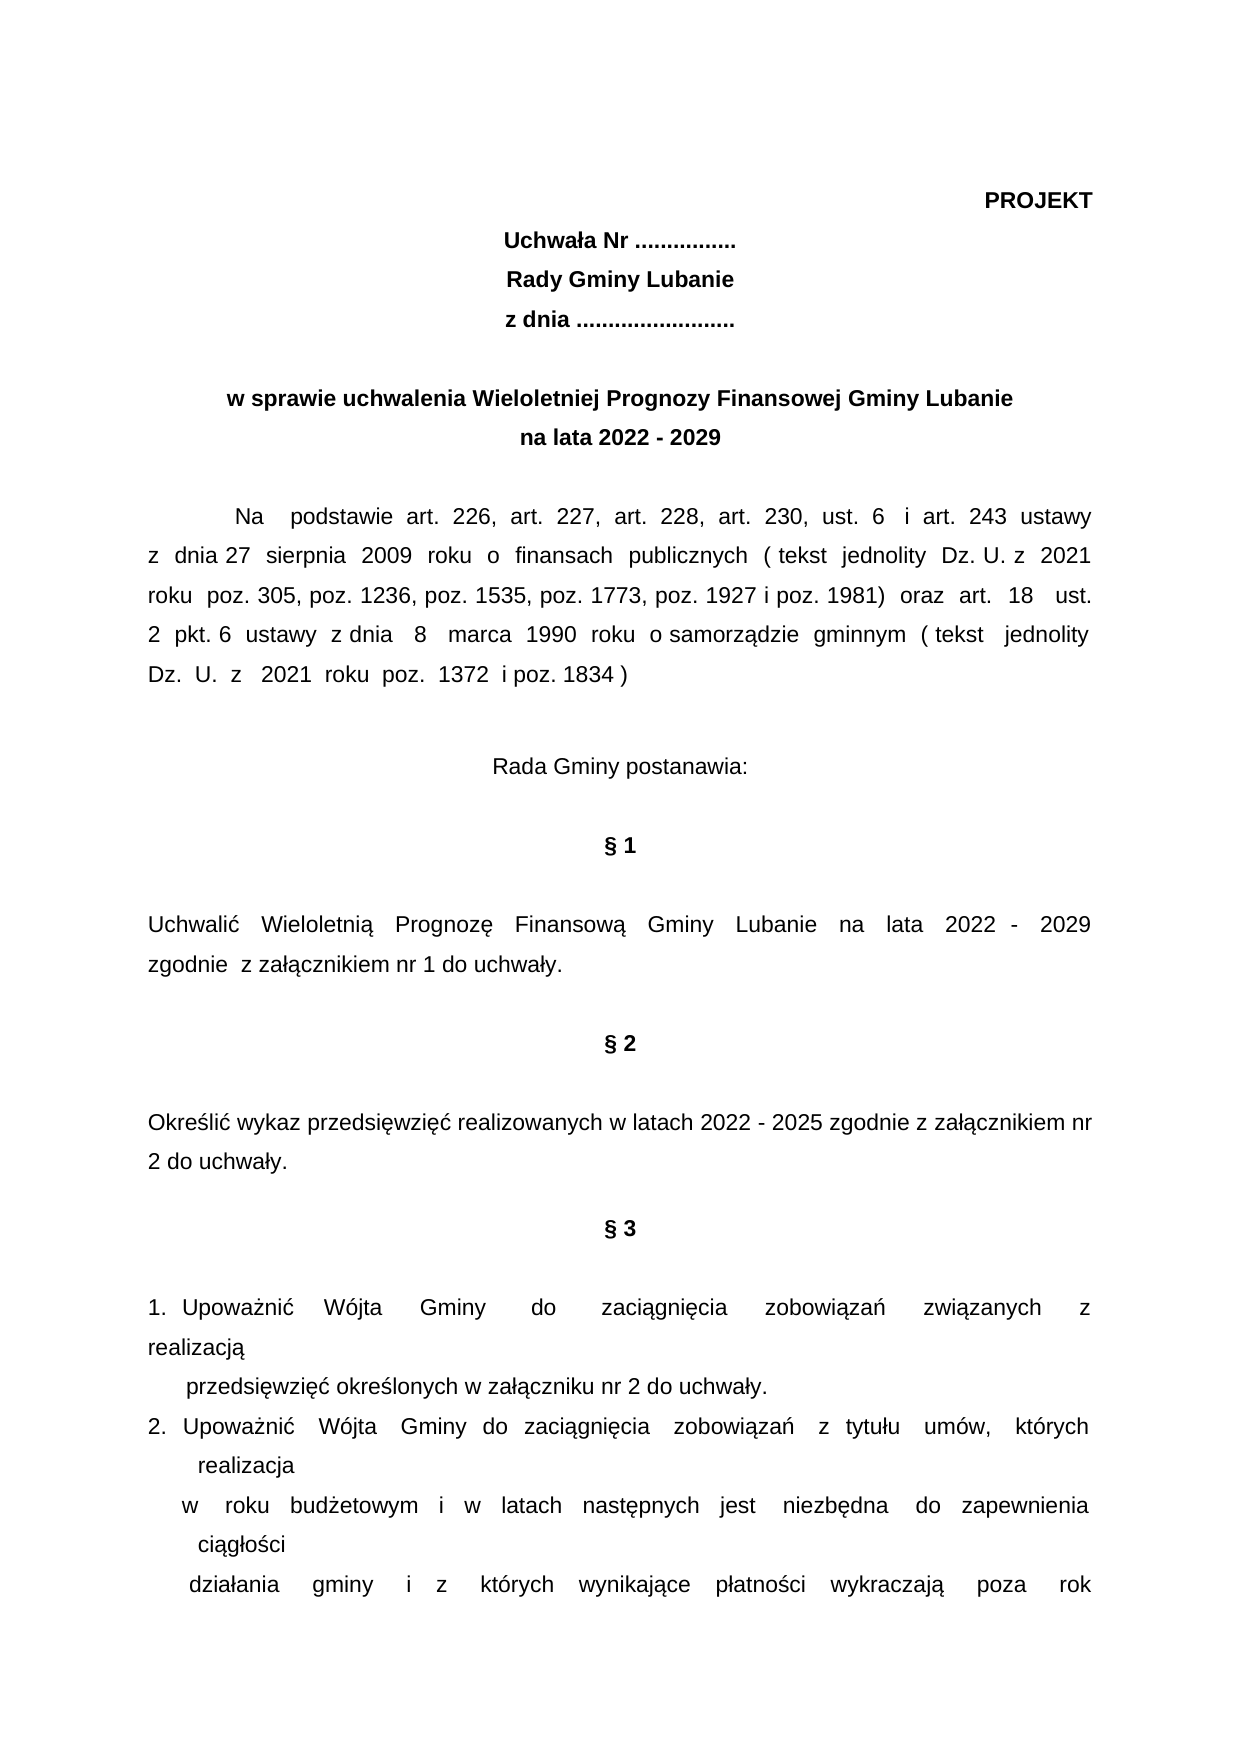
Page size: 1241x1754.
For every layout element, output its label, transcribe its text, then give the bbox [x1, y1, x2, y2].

text przedsięwzięć określonych w załączniku nr 2 do uchwały. [148, 1373, 1093, 1400]
text Uchwalić Wieloletnią Prognozę Finansową Gminy Lubanie na lata 2022 - 2029 zgodnie z załącznikiem nr 1 do uchwały. [148, 911, 1093, 977]
text na lata 2022 - 2029 [148, 424, 1093, 450]
text Rady Gminy Lubanie [148, 266, 1093, 292]
text w sprawie uchwalenia Wieloletniej Prognozy Finansowej Gminy Lubanie [148, 384, 1093, 411]
text w roku budżetowym i w latach następnych jest niezbędna do zapewnienia ciągłości [148, 1492, 1093, 1558]
text § 1 [148, 832, 1093, 858]
text Na podstawie art. 226, art. 227, art. 228, art. 230, ust. 6 i art. 243 ustawy z dnia 27 sierpnia 2009 roku o finansach publicznych ( tekst jednolity Dz. U. z 2021 roku poz. 305, poz. 1236, poz. 1535, poz. 1773, poz. 1927 i poz. 1981) oraz art. 18 ust. 2 pkt. 6 ustawy z dnia 8 marca 1990 roku o samorządzie gminnym ( tekst jednolity Dz. U. z 2021 roku poz. 1372 i poz. 1834 ) [148, 503, 1093, 687]
text Określić wykaz przedsięwzięć realizowanych w latach 2022 - 2025 zgodnie z załącznikiem nr 2 do uchwały. [148, 1108, 1093, 1174]
text Rada Gminy postanawia: [148, 753, 1093, 779]
text § 2 [148, 1029, 1093, 1056]
text PROJEKT [148, 187, 1093, 213]
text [148, 1571, 1093, 1597]
text 2. Upoważnić Wójta Gminy do zaciągnięcia zobowiązań z tytułu umów, których realizacja [148, 1413, 1093, 1479]
text § 3 [148, 1215, 1093, 1242]
text Uchwała Nr ................ [148, 227, 1093, 253]
text z dnia ......................... [148, 306, 1093, 332]
text 1. Upoważnić Wójta Gminy do zaciągnięcia zobowiązań związanych z realizacją [148, 1294, 1093, 1360]
